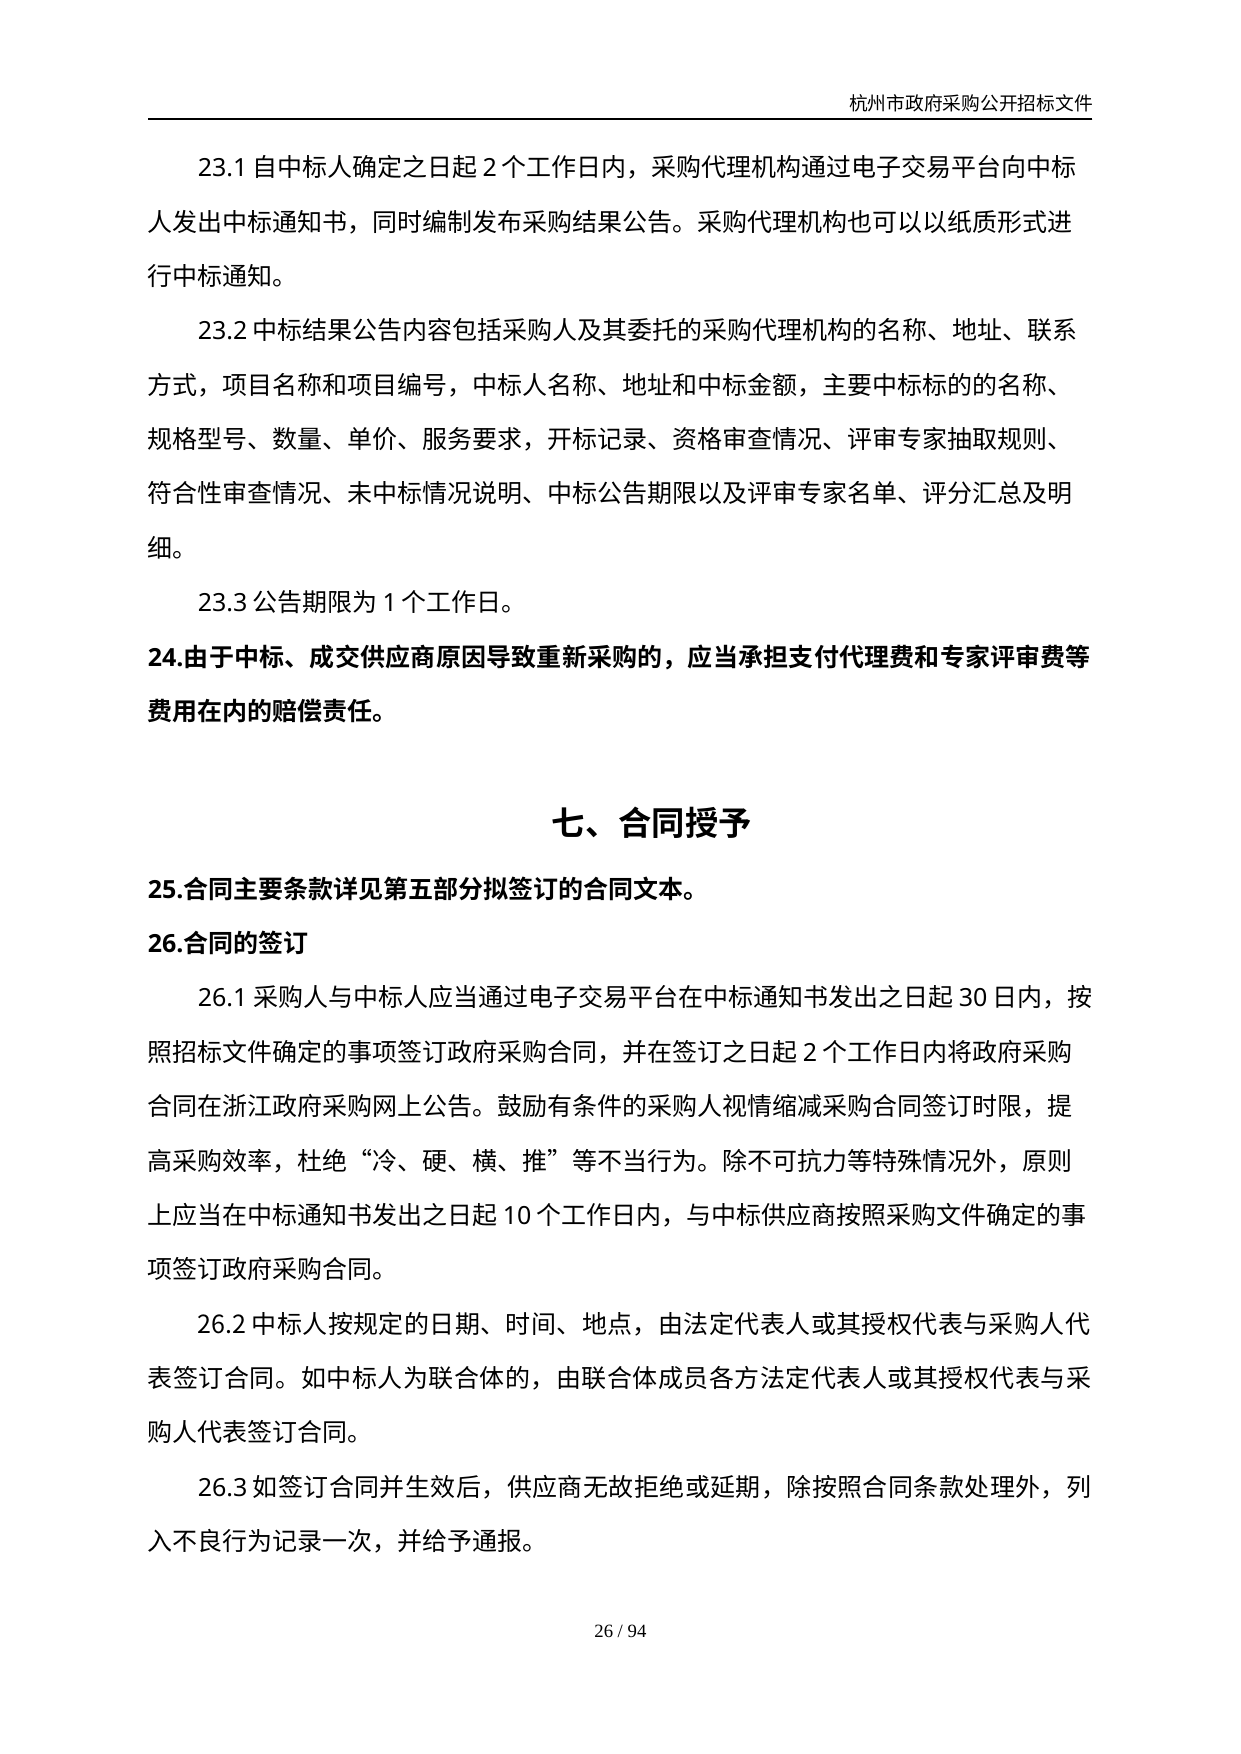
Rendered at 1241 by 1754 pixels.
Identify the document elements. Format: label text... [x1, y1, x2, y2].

text 26.1 采购人与中标人应当通过电子交易平台在中标通知书发出之日起30日内，按照招标文件确定的事项签订政府采购合同，并在签订之日起2个工作日内将政府采购合同在浙江政府采购网上公告。鼓励有条件的采购人视情缩减采购合同签订时限，提高采购效率，杜绝“冷、硬、横、推”等不当行为。除不可抗力等特殊情况外，原则上应当在中标通知书发出之日起10个工作日内，与中标供应商按照采购文件确定的事项签订政府采购合同。 [148, 978, 1092, 1286]
text 23.2中标结果公告内容包括采购人及其委托的采购代理机构的名称、地址、联系方式，项目名称和项目编号，中标人名称、地址和中标金额，主要中标标的的名称、规格型号、数量、单价、服务要求，开标记录、资格审查情况、评审专家抽取规则、符合性审查情况、未中标情况说明、中标公告期限以及评审专家名单、评分汇总及明细。 [148, 311, 1092, 564]
text 26.2中标人按规定的日期、时间、地点，由法定代表人或其授权代表与采购人代表签订合同。如中标人为联合体的，由联合体成员各方法定代表人或其授权代表与采购人代表签订合同。 [148, 1304, 1092, 1449]
text 七、合同授予 [160, 797, 1092, 845]
text 23.3公告期限为1个工作日。 [148, 583, 1092, 619]
text 26.3如签订合同并生效后，供应商无故拒绝或延期，除按照合同条款处理外，列入不良行为记录一次，并给予通报。 [148, 1467, 1092, 1558]
text 23.1自中标人确定之日起2个工作日内，采购代理机构通过电子交易平台向中标人发出中标通知书，同时编制发布采购结果公告。采购代理机构也可以以纸质形式进行中标通知。 [148, 148, 1092, 293]
text 24.由于中标、成交供应商原因导致重新采购的，应当承担支付代理费和专家评审费等费用在内的赔偿责任。 [148, 637, 1092, 728]
text 25.合同主要条款详见第五部分拟签订的合同文本。 [148, 869, 1092, 905]
text 26.合同的签订 [148, 923, 1092, 960]
